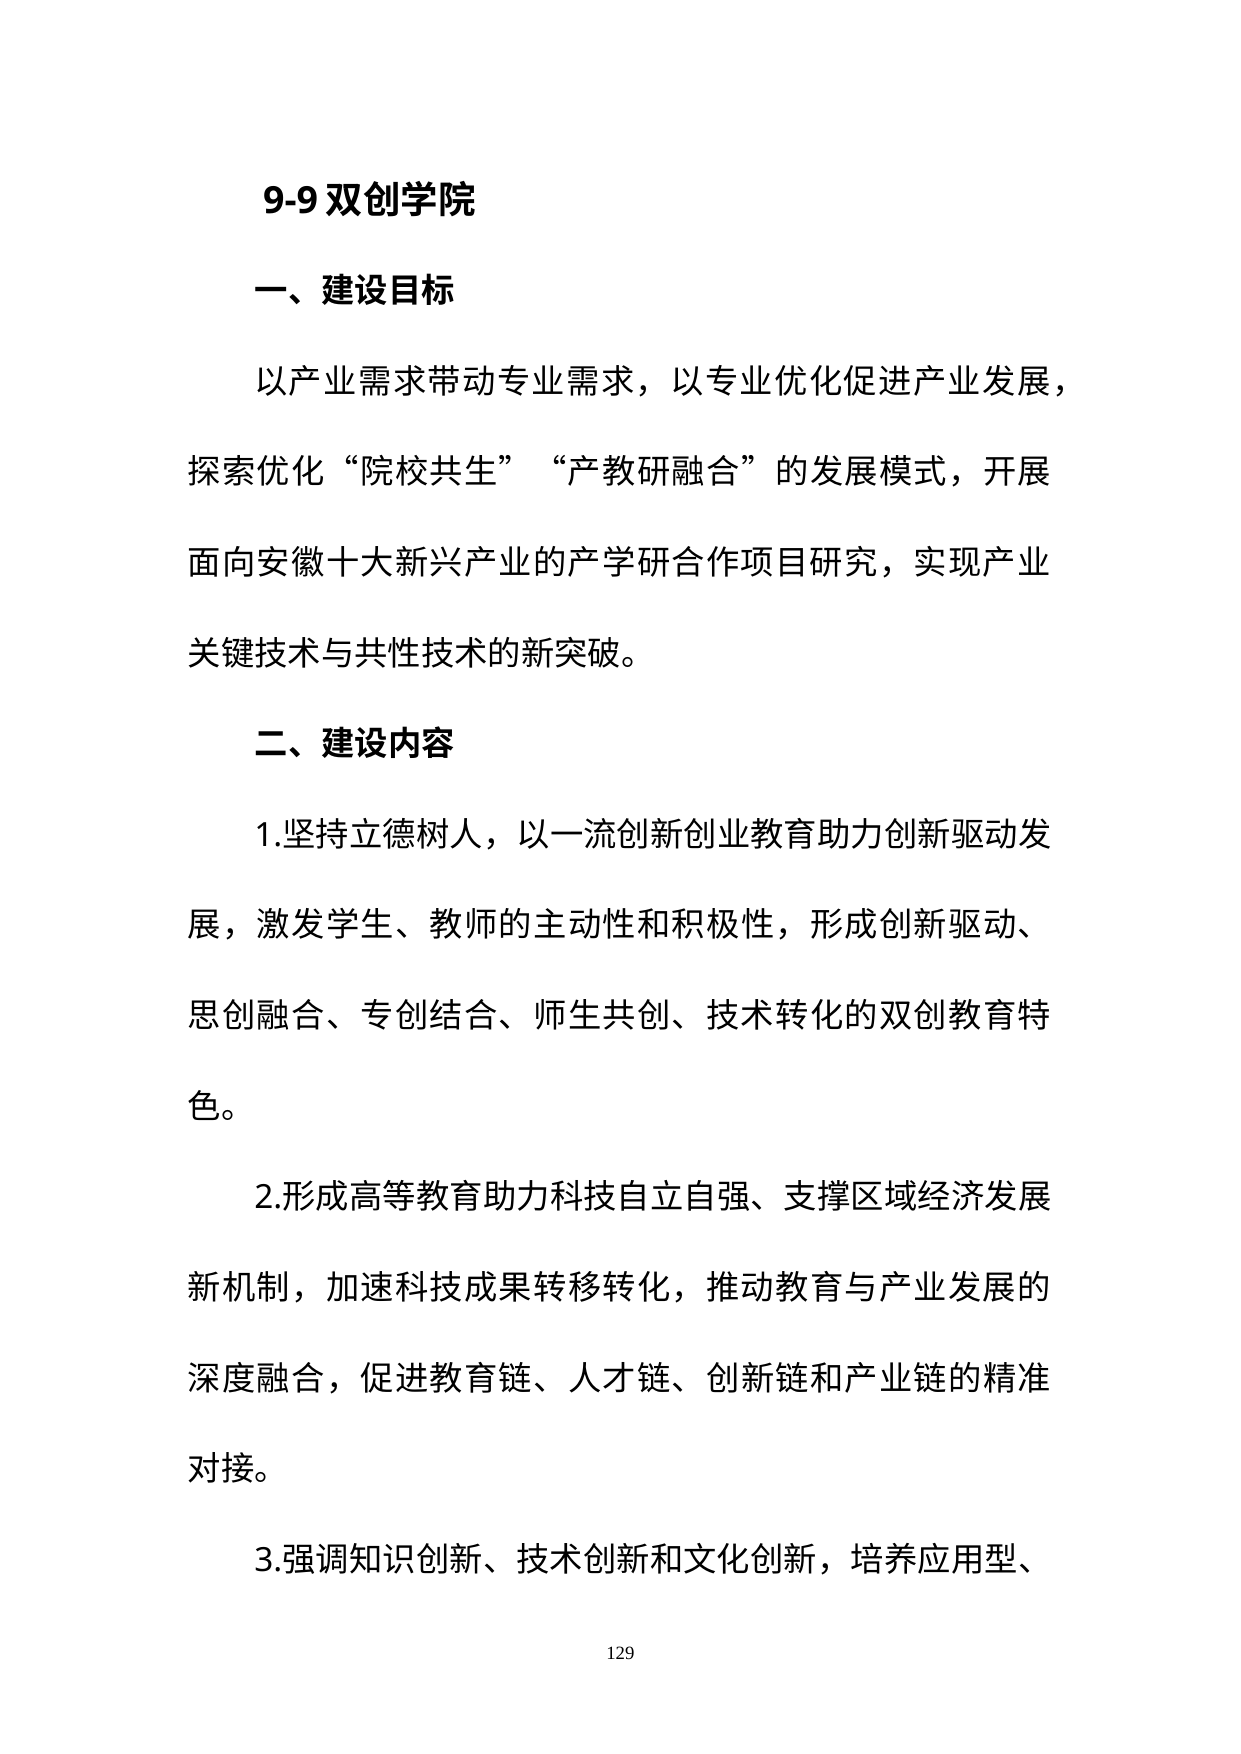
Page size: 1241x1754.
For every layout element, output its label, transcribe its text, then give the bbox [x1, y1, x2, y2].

subtitle 9-9双创学院 [187, 152, 1053, 243]
text 一、建设目标 [187, 243, 1053, 333]
text 以产业需求带动专业需求，以专业优化促进产业发展，探索优化“院校共生”“产教研融合”的发展模式，开展面向安徽十大新兴产业的产学研合作项目研究，实现产业关键技术与共性技术的新突破。 [187, 333, 1053, 696]
text 二、建设内容 [187, 696, 1053, 786]
text 1.坚持立德树人，以一流创新创业教育助力创新驱动发展，激发学生、教师的主动性和积极性，形成创新驱动、思创融合、专创结合、师生共创、技术转化的双创教育特色。 [187, 786, 1053, 1149]
text 2.形成高等教育助力科技自立自强、支撑区域经济发展新机制，加速科技成果转移转化，推动教育与产业发展的深度融合，促进教育链、人才链、创新链和产业链的精准对接。 [187, 1149, 1053, 1511]
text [187, 1511, 1053, 1602]
